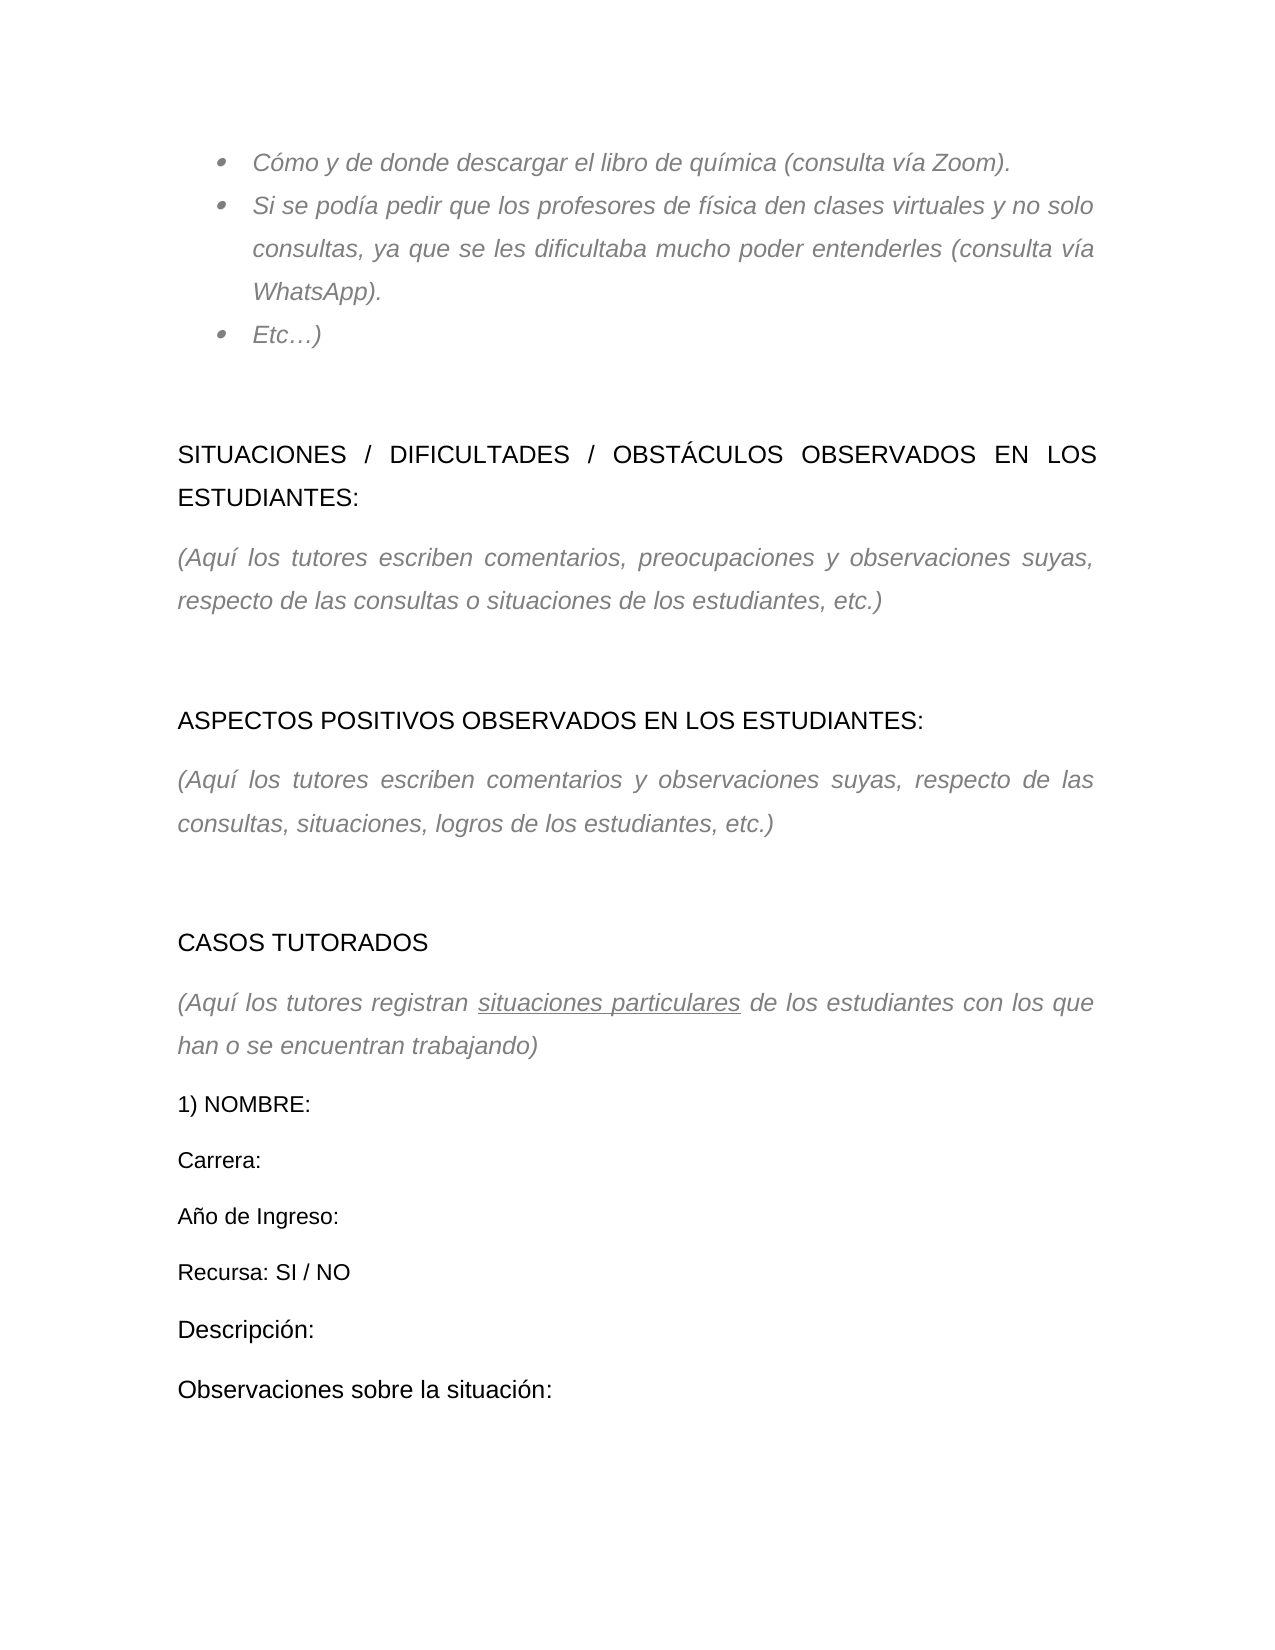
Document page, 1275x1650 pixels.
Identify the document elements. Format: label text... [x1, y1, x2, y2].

text Recursa: SI / NO [177, 1259, 1098, 1286]
text Descripción: [177, 1315, 1098, 1344]
text (Aquí los tutores registran situaciones particulares de los estudiantes con los que han o se encuentran trabajando) [177, 988, 1098, 1060]
list Cómo y de donde descargar el libro de química (consulta vía Zoom). [215, 148, 1098, 176]
text Observaciones sobre la situación: [177, 1375, 1098, 1404]
text (Aquí los tutores escriben comentarios, preocupaciones y observaciones suyas, respecto de las consultas o situaciones de los estudiantes, etc.) [177, 543, 1098, 615]
text Año de Ingreso: [177, 1203, 1098, 1229]
list Etc…) [215, 320, 1098, 349]
text SITUACIONES / DIFICULTADES / OBSTÁCULOS OBSERVADOS EN LOS ESTUDIANTES: [177, 440, 1098, 512]
text 1) NOMBRE: [177, 1091, 1098, 1117]
text CASOS TUTORADOS [177, 928, 1098, 957]
text Carrera: [177, 1147, 1098, 1173]
text ASPECTOS POSITIVOS OBSERVADOS EN LOS ESTUDIANTES: [177, 706, 1098, 734]
list Si se podía pedir que los profesores de física den clases virtuales y no solo consultas, ya que se les dificultaba mucho poder entenderles (consulta vía WhatsApp). [215, 191, 1098, 306]
text (Aquí los tutores escriben comentarios y observaciones suyas, respecto de las consultas, situaciones, logros de los estudiantes, etc.) [177, 765, 1098, 837]
